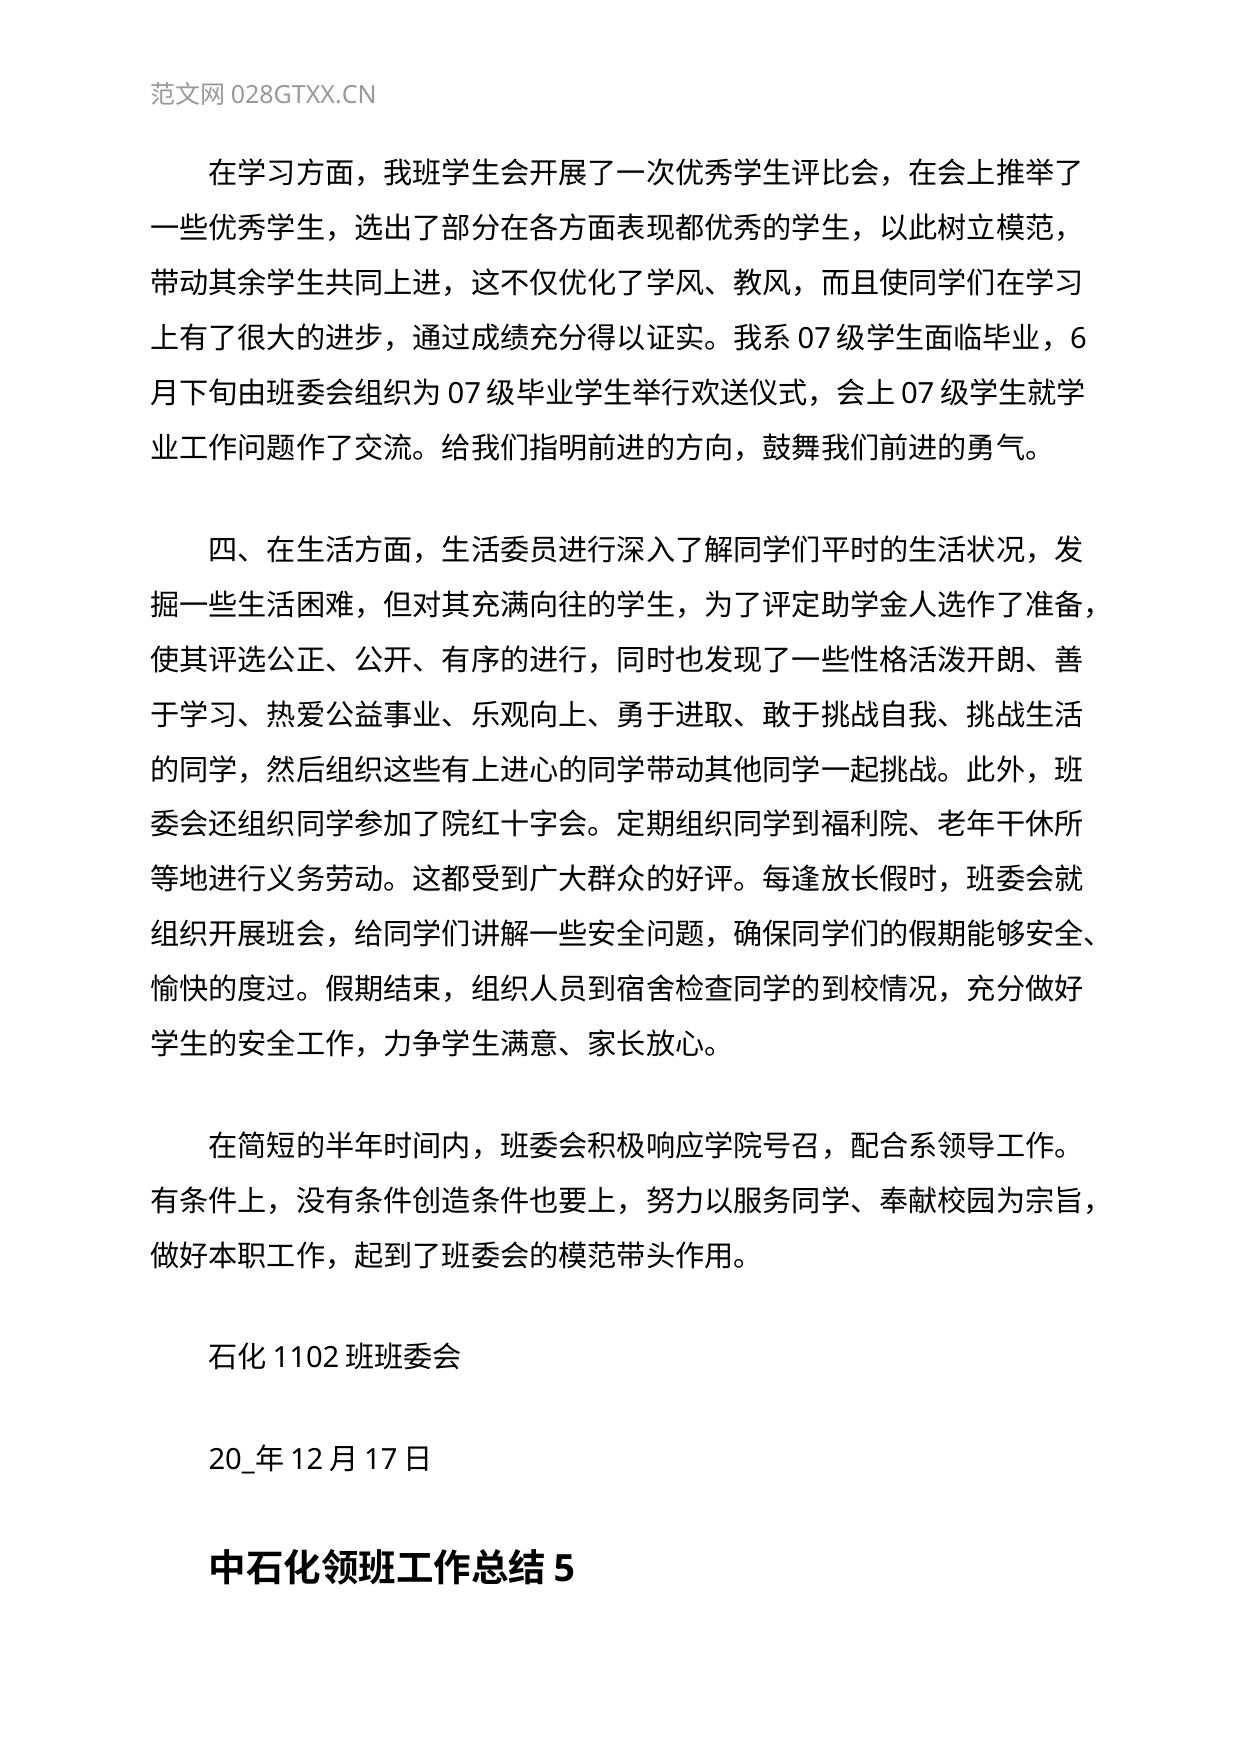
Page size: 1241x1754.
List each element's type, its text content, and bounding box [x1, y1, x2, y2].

text 在学习方面，我班学生会开展了一次优秀学生评比会，在会上推举了一些优秀学生，选出了部分在各方面表现都优秀的学生，以此树立模范，带动其余学生共同上进，这不仅优化了学风、教风，而且使同学们在学习上有了很大的进步，通过成绩充分得以证实。我系07级学生面临毕业，6月下旬由班委会组织为07级毕业学生举行欢送仪式，会上07级学生就学业工作问题作了交流。给我们指明前进的方向，鼓舞我们前进的勇气。 [150, 150, 1090, 467]
text 石化1102班班委会 [150, 1334, 1090, 1376]
text 四、在生活方面，生活委员进行深入了解同学们平时的生活状况，发掘一些生活困难，但对其充满向往的学生，为了评定助学金人选作了准备，使其评选公正、公开、有序的进行，同时也发现了一些性格活泼开朗、善于学习、热爱公益事业、乐观向上、勇于进取、敢于挑战自我、挑战生活的同学，然后组织这些有上进心的同学带动其他同学一起挑战。此外，班委会还组织同学参加了院红十字会。定期组织同学到福利院、老年干休所等地进行义务劳动。这都受到广大群众的好评。每逢放长假时，班委会就组织开展班会，给同学们讲解一些安全问题，确保同学们的假期能够安全、愉快的度过。假期结束，组织人员到宿舍检查同学的到校情况，充分做好学生的安全工作，力争学生满意、家长放心。 [150, 526, 1090, 1063]
text 20_年12月17日 [150, 1436, 1090, 1478]
text 在简短的半年时间内，班委会积极响应学院号召，配合系领导工作。有条件上，没有条件创造条件也要上，努力以服务同学、奉献校园为宗旨，做好本职工作，起到了班委会的模范带头作用。 [150, 1122, 1090, 1274]
text 中石化领班工作总结5 [150, 1538, 1090, 1592]
